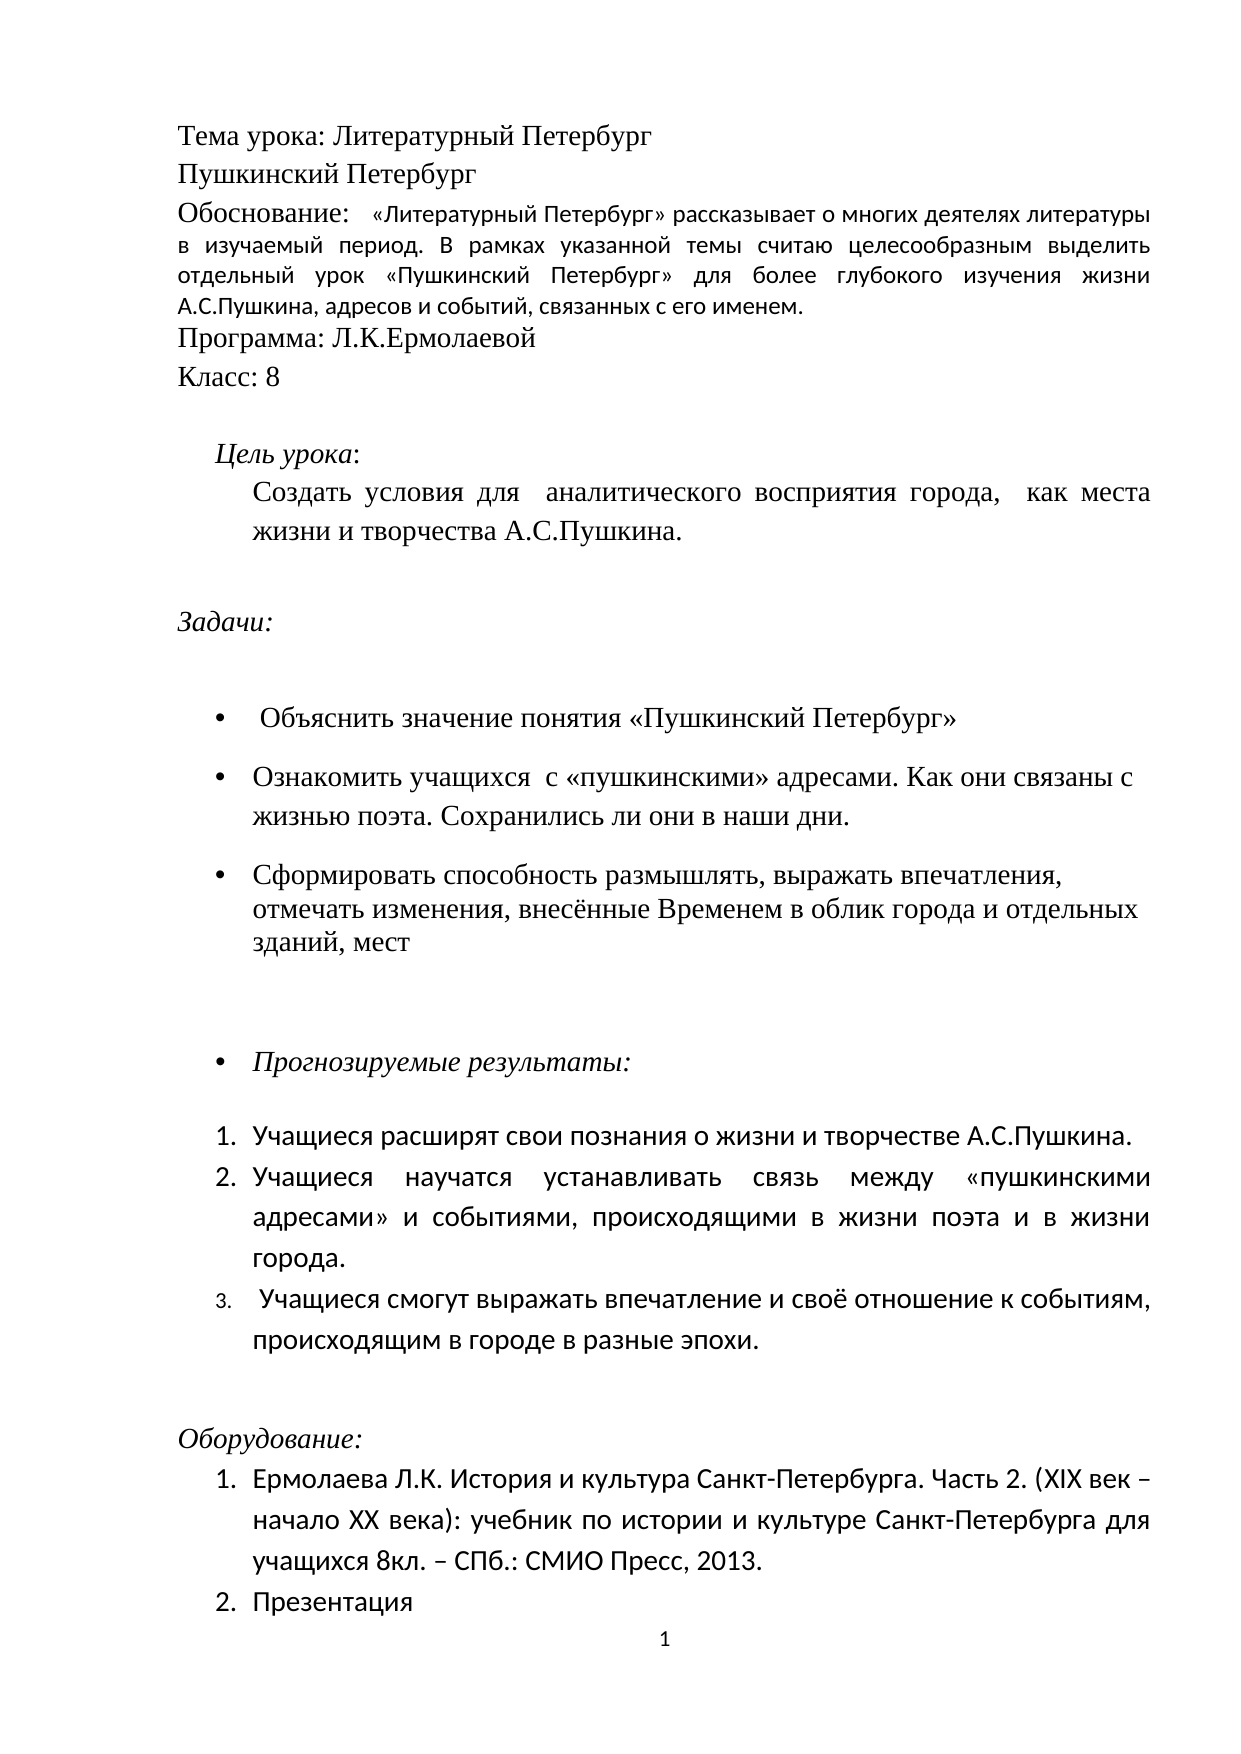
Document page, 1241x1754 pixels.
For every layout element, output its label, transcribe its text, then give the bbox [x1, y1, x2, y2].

list Ермолаева Л.К. История и культура Санкт-Петербурга. Часть 2. (XIX век – начало XX века): учебник по истории и культуре Санкт-Петербурга для учащихся 8кл. – СПб.: СМИО Пресс, 2013. [215, 1460, 1152, 1578]
text Класс: 8 [177, 359, 1152, 392]
text Программа: Л.К.Ермолаевой [177, 320, 1152, 354]
text Обоснование: «Литературный Петербург» рассказывает о многих деятелях литературы в изучаемый период. В рамках указанной темы считаю целесообразным выделить отдельный урок «Пушкинский Петербург» для более глубокого изучения жизни А.С.Пушкина, адресов и событий, связанных с его именем. [177, 195, 1152, 320]
list Презентация [215, 1583, 1152, 1619]
list Учащиеся научатся устанавливать связь между «пушкинскими адресами» и событиями, происходящими в жизни поэта и в жизни города. [215, 1158, 1152, 1275]
list Создать условия для аналитического восприятия города, как места жизни и творчества А.С.Пушкина. [252, 474, 1152, 547]
list Учащиеся расширят свои познания о жизни и творчестве А.С.Пушкина. [215, 1117, 1152, 1152]
text Оборудование: [177, 1422, 1152, 1455]
list Прогнозируемые результаты: [215, 1044, 1152, 1078]
list Объяснить значение понятия «Пушкинский Петербург» [215, 700, 1152, 733]
text Пушкинский Петербург [177, 157, 1152, 190]
list Ознакомить учащихся с «пушкинскими» адресами. Как они связаны с жизнью поэта. Сохранились ли они в наши дни. [215, 759, 1152, 831]
text Тема урока: Литературный Петербург [177, 118, 1152, 152]
list Учащиеся смогут выражать впечатление и своё отношение к событиям, происходящим в городе в разные эпохи. [215, 1280, 1152, 1357]
text Задачи: [177, 604, 1152, 638]
text Цель урока: [215, 436, 1152, 469]
list Сформировать способность размышлять, выражать впечатления, отмечать изменения, внесённые Временем в облик города и отдельных зданий, мест [215, 857, 1152, 958]
